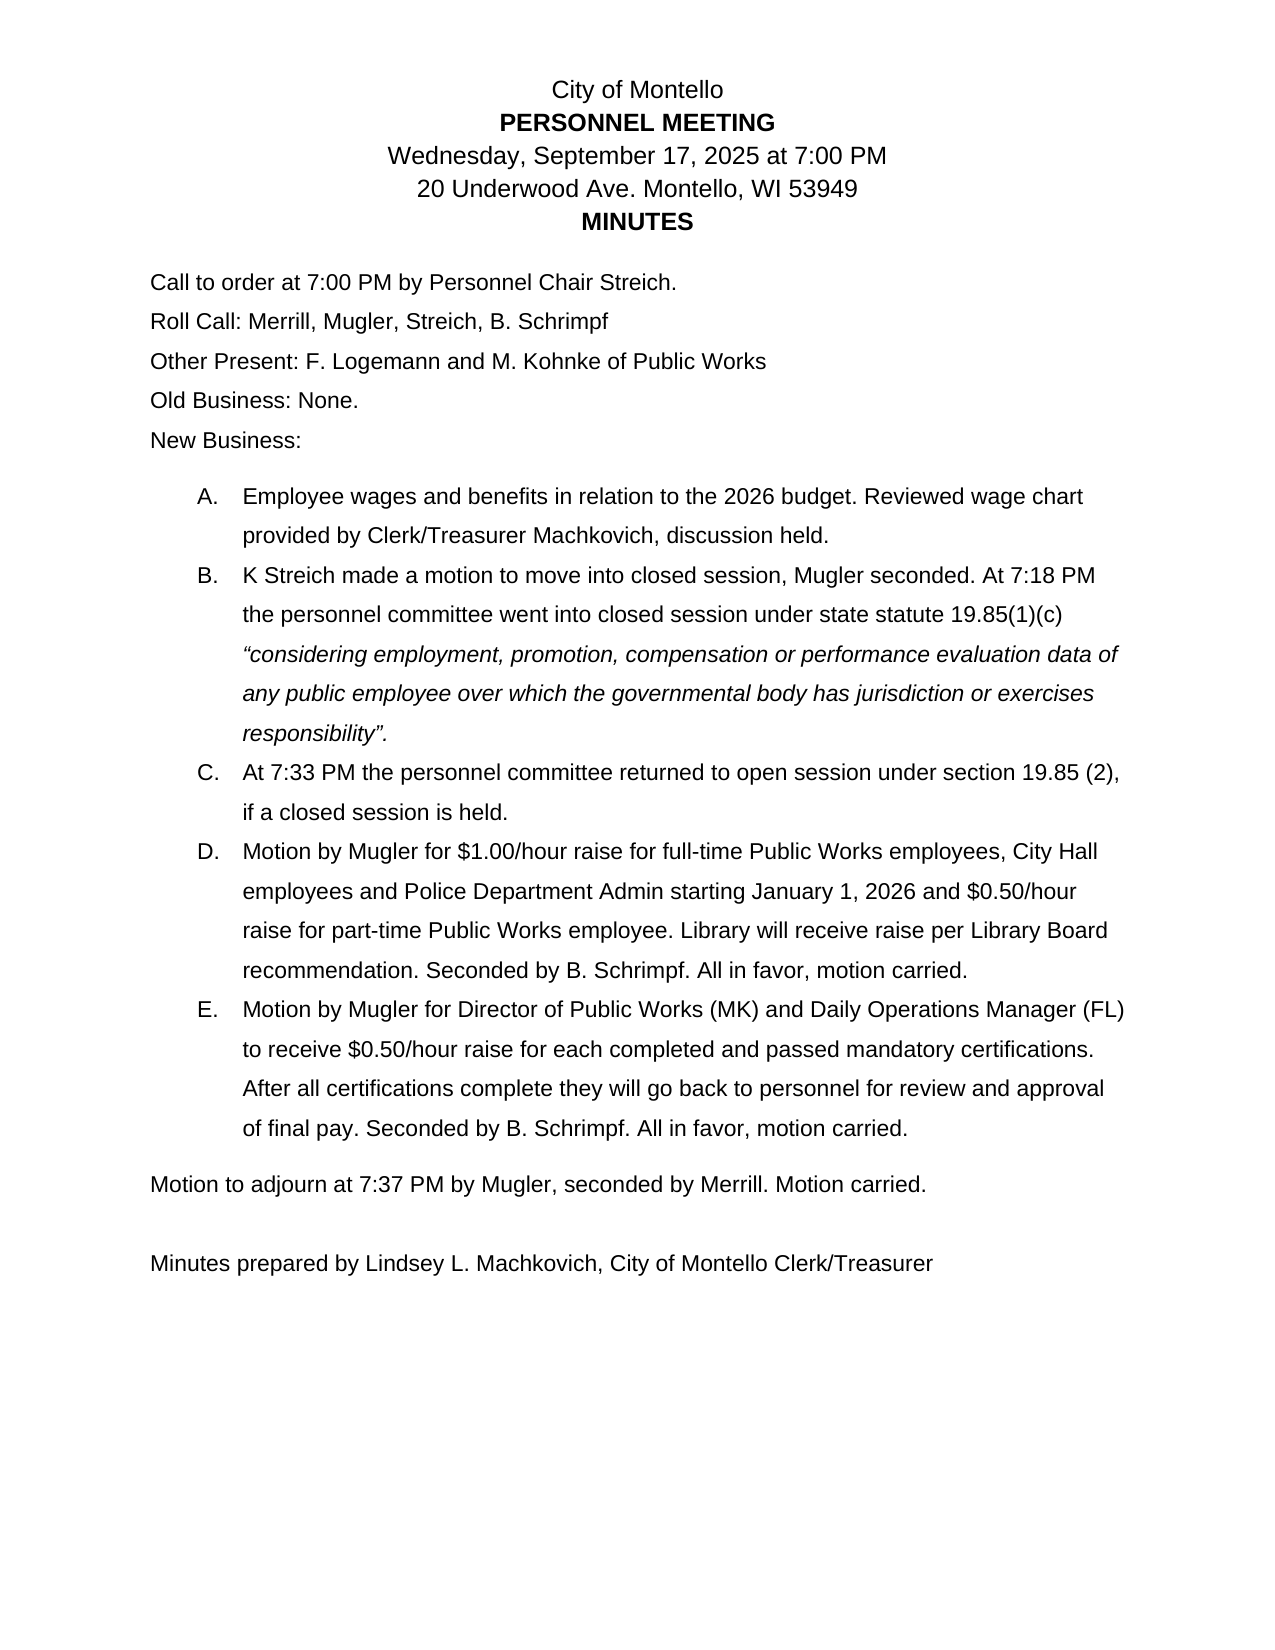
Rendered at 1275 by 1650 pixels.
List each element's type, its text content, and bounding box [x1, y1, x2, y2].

text Call to order at 7:00 PM by Personnel Chair Streich. [150, 269, 1125, 295]
list K Streich made a motion to move into closed session, Mugler seconded. At 7:18 PM the personnel committee went into closed session under state statute 19.85(1)(c) “considering employment, promotion, compensation or performance evaluation data of any public employee over which the governmental body has jurisdiction or exercises responsibility”. [197, 562, 1125, 746]
list Employee wages and benefits in relation to the 2026 budget. Reviewed wage chart provided by Clerk/Treasurer Machkovich, discussion held. [197, 483, 1125, 549]
list At 7:33 PM the personnel committee returned to open session under section 19.85 (2), if a closed session is held. [197, 759, 1125, 825]
list Motion by Mugler for $1.00/hour raise for full-time Public Works employees, City Hall employees and Police Department Admin starting January 1, 2026 and $0.50/hour raise for part-time Public Works employee. Library will receive raise per Library Board recommendation. Seconded by B. Schrimpf. All in favor, motion carried. [197, 838, 1125, 983]
text Old Business: None. [150, 387, 1125, 414]
text Minutes prepared by Lindsey L. Machkovich, City of Montello Clerk/Treasurer [150, 1250, 1125, 1276]
text Other Present: F. Logemann and M. Kohnke of Public Works [150, 348, 1125, 374]
list Motion by Mugler for Director of Public Works (MK) and Daily Operations Manager (FL) to receive $0.50/hour raise for each completed and passed mandatory certifications. After all certifications complete they will go back to personnel for review and approval of final pay. Seconded by B. Schrimpf. All in favor, motion carried. [197, 996, 1125, 1141]
text New Business: [150, 427, 1125, 453]
text Motion to adjourn at 7:37 PM by Mugler, seconded by Merrill. Motion carried. [150, 1171, 1125, 1197]
text Roll Call: Merrill, Mugler, Streich, B. Schrimpf [150, 308, 1125, 335]
